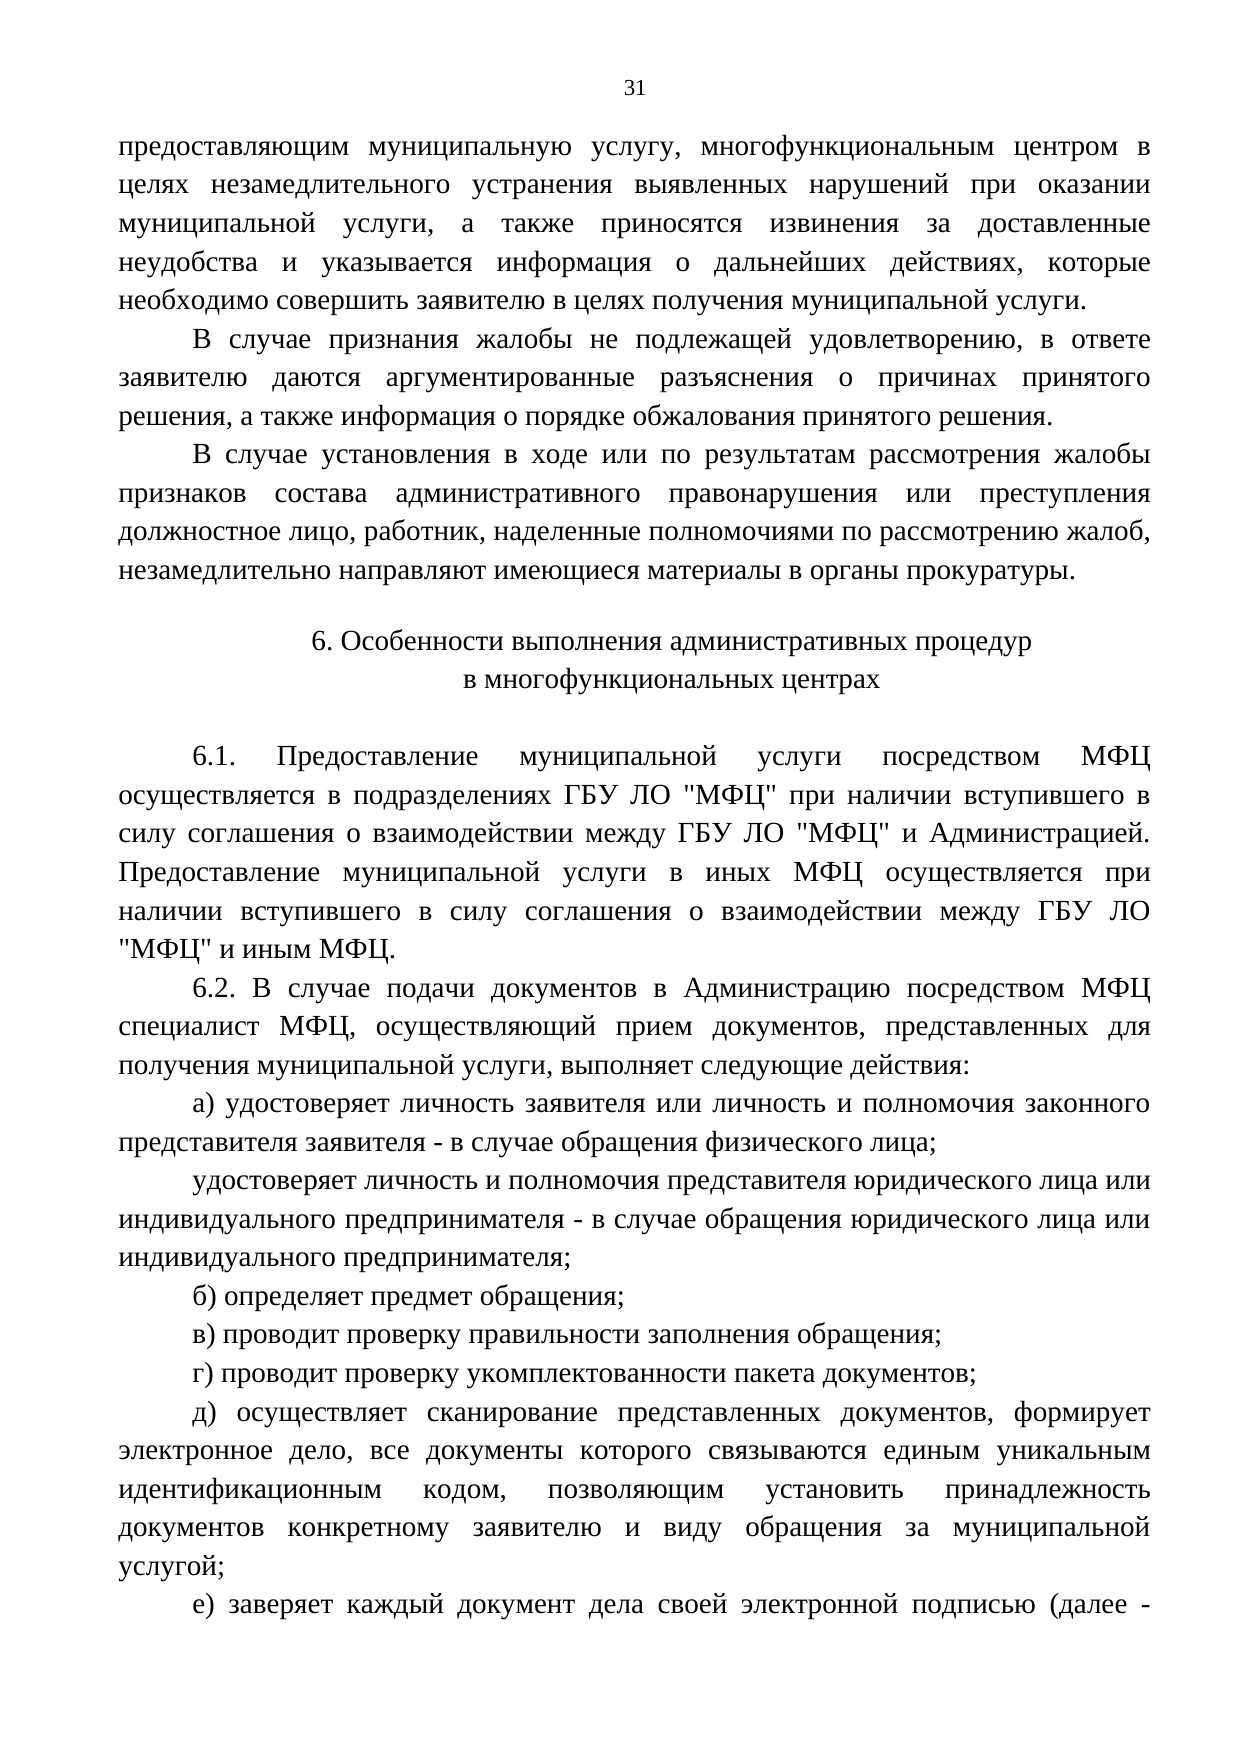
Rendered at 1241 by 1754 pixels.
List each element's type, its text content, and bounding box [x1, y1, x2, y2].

text д) осуществляет сканирование представленных документов, формирует электронное дело, все документы которого связываются единым уникальным идентификационным кодом, позволяющим установить принадлежность документов конкретному заявителю и виду обращения за муниципальной услугой; [118, 1394, 1152, 1581]
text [118, 1586, 1152, 1620]
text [118, 128, 1152, 316]
text б) определяет предмет обращения; [118, 1278, 1152, 1312]
text 6.2. В случае подачи документов в Администрацию посредством МФЦ специалист МФЦ, осуществляющий прием документов, представленных для получения муниципальной услуги, выполняет следующие действия: [118, 970, 1152, 1080]
text 6. Особенности выполнения административных процедур [118, 623, 1152, 656]
text в) проводит проверку правильности заполнения обращения; [118, 1317, 1152, 1350]
text В случае признания жалобы не подлежащей удовлетворению, в ответе заявителю даются аргументированные разъяснения о причинах принятого решения, а также информация о порядке обжалования принятого решения. [118, 321, 1152, 431]
text 6.1. Предоставление муниципальной услуги посредством МФЦ осуществляется в подразделениях ГБУ ЛО "МФЦ" при наличии вступившего в силу соглашения о взаимодействии между ГБУ ЛО "МФЦ" и Администрацией. Предоставление муниципальной услуги в иных МФЦ осуществляется при наличии вступившего в силу соглашения о взаимодействии между ГБУ ЛО "МФЦ" и иным МФЦ. [118, 738, 1152, 965]
text а) удостоверяет личность заявителя или личность и полномочия законного представителя заявителя - в случае обращения физического лица; [118, 1085, 1152, 1157]
text в многофункциональных центрах [118, 661, 1152, 695]
text удостоверяет личность и полномочия представителя юридического лица или индивидуального предпринимателя - в случае обращения юридического лица или индивидуального предпринимателя; [118, 1162, 1152, 1273]
text В случае установления в ходе или по результатам рассмотрения жалобы признаков состава административного правонарушения или преступления должностное лицо, работник, наделенные полномочиями по рассмотрению жалоб, незамедлительно направляют имеющиеся материалы в органы прокуратуры. [118, 436, 1152, 586]
text г) проводит проверку укомплектованности пакета документов; [118, 1355, 1152, 1389]
